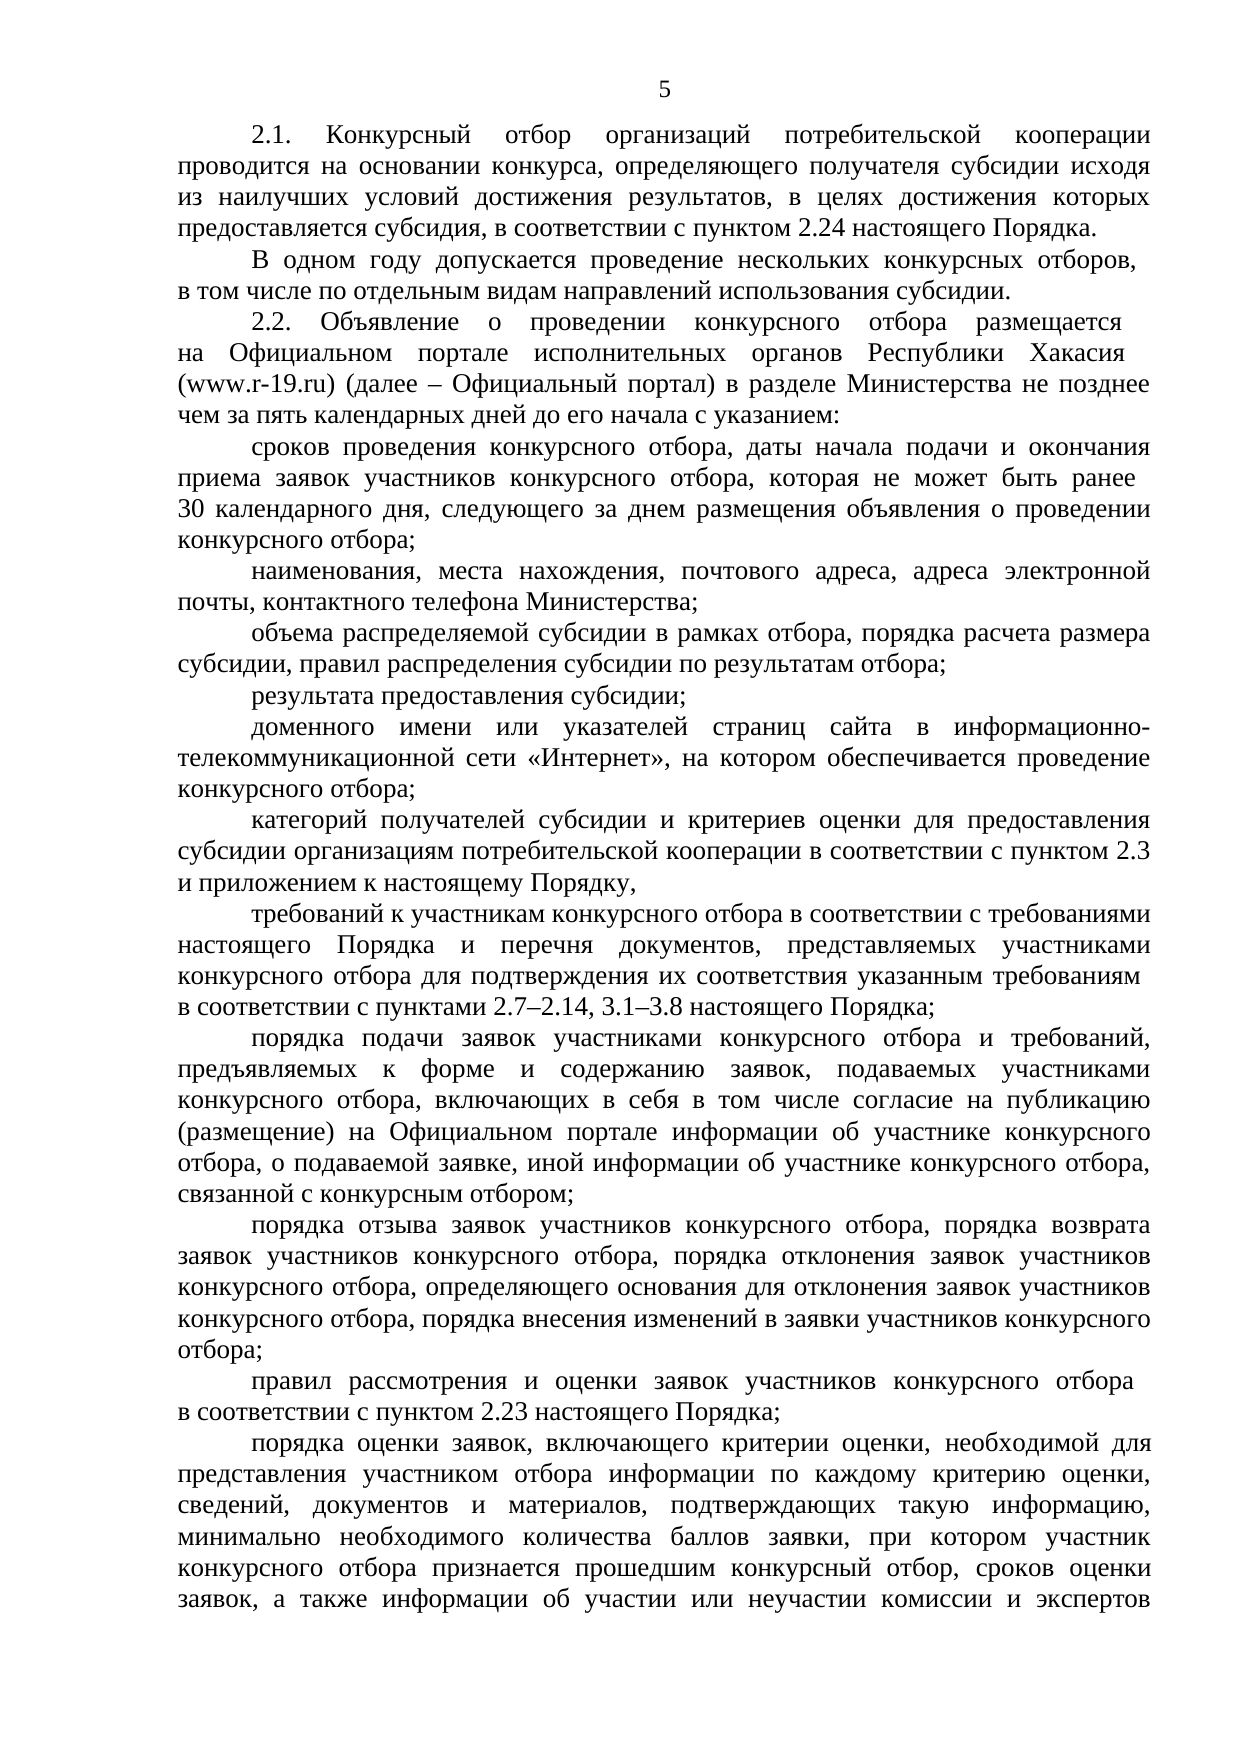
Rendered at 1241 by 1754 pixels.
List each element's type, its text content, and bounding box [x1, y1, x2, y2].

text объема распределяемой субсидии в рамках отбора, порядка расчета размера субсидии, правил распределения субсидии по результатам отбора; [177, 616, 1152, 679]
text результата предоставления субсидии; [177, 679, 1152, 710]
text доменного имени или указателей страниц сайта в информационно-телекоммуникационной сети «Интернет», на котором обеспечивается проведение конкурсного отбора; [177, 710, 1152, 803]
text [177, 1426, 1152, 1613]
text 2.2. Объявление о проведении конкурсного отбора размещается на Официальном портале исполнительных органов Республики Хакасия (www.r-19.ru) (далее – Официальный портал) в разделе Министерства не позднее чем за пять календарных дней до его начала с указанием: [177, 305, 1152, 429]
text порядка отзыва заявок участников конкурсного отбора, порядка возврата заявок участников конкурсного отбора, порядка отклонения заявок участников конкурсного отбора, определяющего основания для отклонения заявок участников конкурсного отбора, порядка внесения изменений в заявки участников конкурсного отбора; [177, 1208, 1152, 1364]
text наименования, места нахождения, почтового адреса, адреса электронной почты, контактного телефона Министерства; [177, 554, 1152, 616]
text В одном году допускается проведение нескольких конкурсных отборов, в том числе по отдельным видам направлений использования субсидии. [177, 243, 1152, 305]
text правил рассмотрения и оценки заявок участников конкурсного отбора в соответствии с пунктом 2.23 настоящего Порядка; [177, 1364, 1152, 1426]
text 2.1. Конкурсный отбор организаций потребительской кооперации проводится на основании конкурса, определяющего получателя субсидии исходя из наилучших условий достижения результатов, в целях достижения которых предоставляется субсидия, в соответствии с пунктом 2.24 настоящего Порядка. [177, 118, 1152, 243]
text сроков проведения конкурсного отбора, даты начала подачи и окончания приема заявок участников конкурсного отбора, которая не может быть ранее 30 календарного дня, следующего за днем размещения объявления о проведении конкурсного отбора; [177, 429, 1152, 554]
text порядка подачи заявок участниками конкурсного отбора и требований, предъявляемых к форме и содержанию заявок, подаваемых участниками конкурсного отбора, включающих в себя в том числе согласие на публикацию (размещение) на Официальном портале информации об участнике конкурсного отбора, о подаваемой заявке, иной информации об участнике конкурсного отбора, связанной с конкурсным отбором; [177, 1021, 1152, 1208]
text требований к участникам конкурсного отбора в соответствии с требованиями настоящего Порядка и перечня документов, представляемых участниками конкурсного отбора для подтверждения их соответствия указанным требованиям в соответствии с пунктами 2.7–2.14, 3.1–3.8 настоящего Порядка; [177, 897, 1152, 1021]
text категорий получателей субсидии и критериев оценки для предоставления субсидии организациям потребительской кооперации в соответствии с пунктом 2.3 и приложением к настоящему Порядку, [177, 803, 1152, 897]
